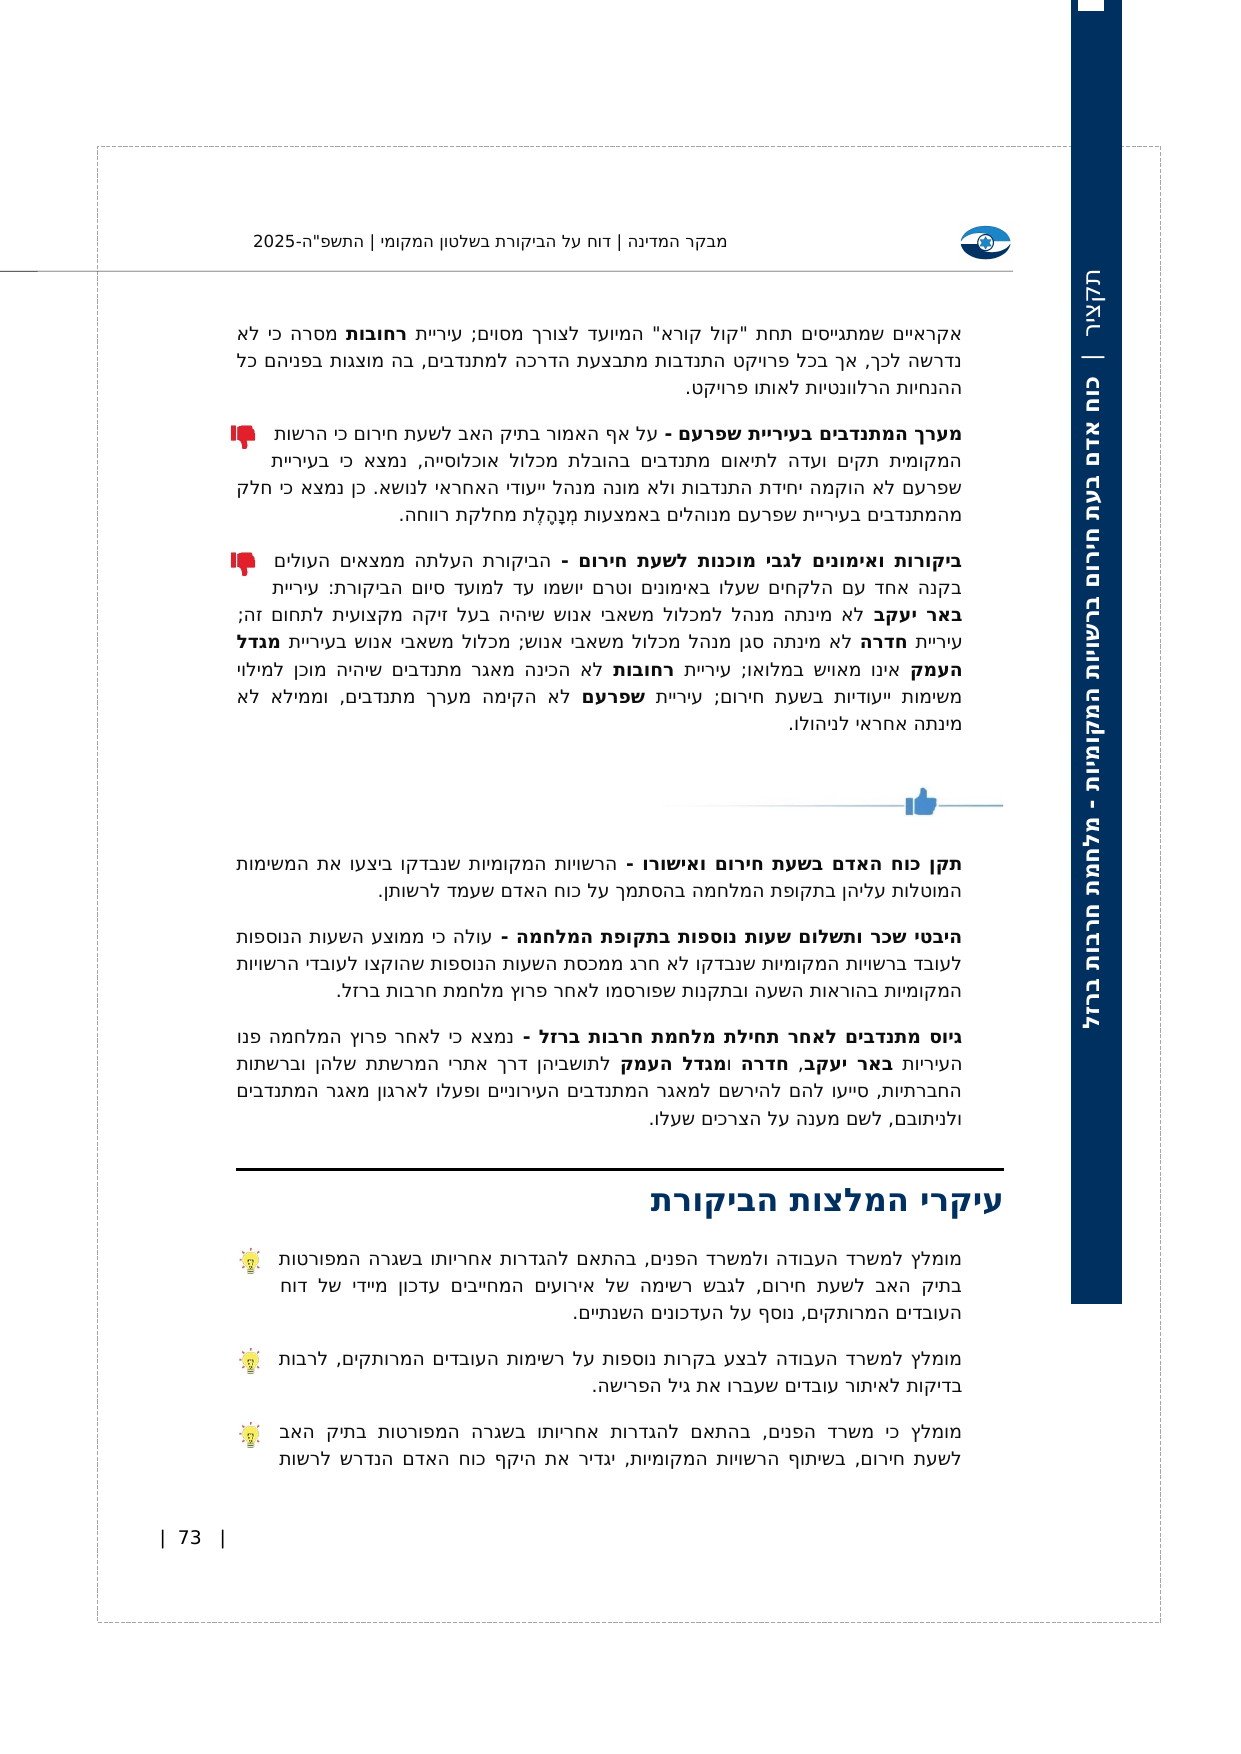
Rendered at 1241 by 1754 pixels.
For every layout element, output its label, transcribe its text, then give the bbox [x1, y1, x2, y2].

picture [230, 423, 255, 449]
text מומלץ למשרד העבודה לבצע בקרות נוספות על רשימות העובדים המרותקים, לרבות בדיקות לאיתור עובדים שעברו את גיל הפרישה. [236, 1344, 963, 1398]
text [236, 1417, 963, 1471]
text ביקורות ואימונים לגבי מוכנות לשעת חירום - הביקורת העלתה ממצאים העולים בקנה אחד עם הלקחים שעלו באימונים וטרם יושמו עד למועד סיום הביקורת: עיריית באר יעקב לא מינתה מנהל למכלול משאבי אנוש שיהיה בעל זיקה מקצועית לתחום זה; עיריית חדרה לא מינתה סגן מנהל מכלול משאבי אנוש; מכלול משאבי אנוש בעיריית מגדל העמק אינו מאויש במלואו; עיריית רחובות לא הכינה מאגר מתנדבים שיהיה מוכן למילוי משימות ייעודיות בשעת חירום; עיריית שפרעם לא הקימה מערך מתנדבים, וממילא לא מינתה אחראי לניהולו. [236, 546, 963, 736]
picture [238, 1347, 259, 1373]
picture [230, 551, 255, 576]
text תקן כוח האדם בשעת חירום ואישורו - הרשויות המקומיות שנבדקו ביצעו את המשימות המוטלות עליהן בתקופת המלחמה בהסתמך על כוח האדם שעמד לרשותן. [236, 849, 963, 903]
text גיוס מתנדבים לאחר תחילת מלחמת חרבות ברזל - נמצא כי לאחר פרוץ המלחמה פנו העיריות באר יעקב, חדרה ומגדל העמק לתושביהן דרך אתרי המרשתת שלהן וברשתות החברתיות, סייעו להם להירשם למאגר המתנדבים העירוניים ופעלו לארגון מאגר המתנדבים ולניתובם, לשם מענה על הצרכים שעלו. [236, 1022, 963, 1130]
picture [238, 1247, 260, 1273]
text מומלץ למשרד העבודה ולמשרד הפנים, בהתאם להגדרות אחריותו בשגרה המפורטות בתיק האב לשעת חירום, לגבש רשימה של אירועים המחייבים עדכון מיידי של דוח העובדים המרותקים, נוסף על העדכונים השנתיים. [236, 1244, 963, 1325]
picture [957, 222, 1014, 263]
text מערך המתנדבים בעיריית שפרעם - על אף האמור בתיק האב לשעת חירום כי הרשות המקומית תקים ועדה לתיאום מתנדבים בהובלת מכלול אוכלוסייה, נמצא כי בעיריית שפרעם לא הוקמה יחידת התנדבות ולא מונה מנהל ייעודי האחראי לנושא. כן נמצא כי חלק מהמתנדבים בעיריית שפרעם מנוהלים באמצעות מְנָהֵֶלֶת מחלקת רווחה. [236, 419, 963, 527]
picture [238, 1422, 259, 1447]
picture [641, 785, 1004, 817]
text עיקרי המלצות הביקורת [236, 1171, 1004, 1219]
text היבטי שכר ותשלום שעות נוספות בתקופת המלחמה - עולה כי ממוצע השעות הנוספות לעובד ברשויות המקומיות שנבדקו לא חרג ממכסת השעות הנוספות שהוקצו לעובדי הרשויות המקומיות בהוראות השעה ובתקנות שפורסמו לאחר פרוץ מלחמת חרבות ברזל. [236, 922, 963, 1003]
